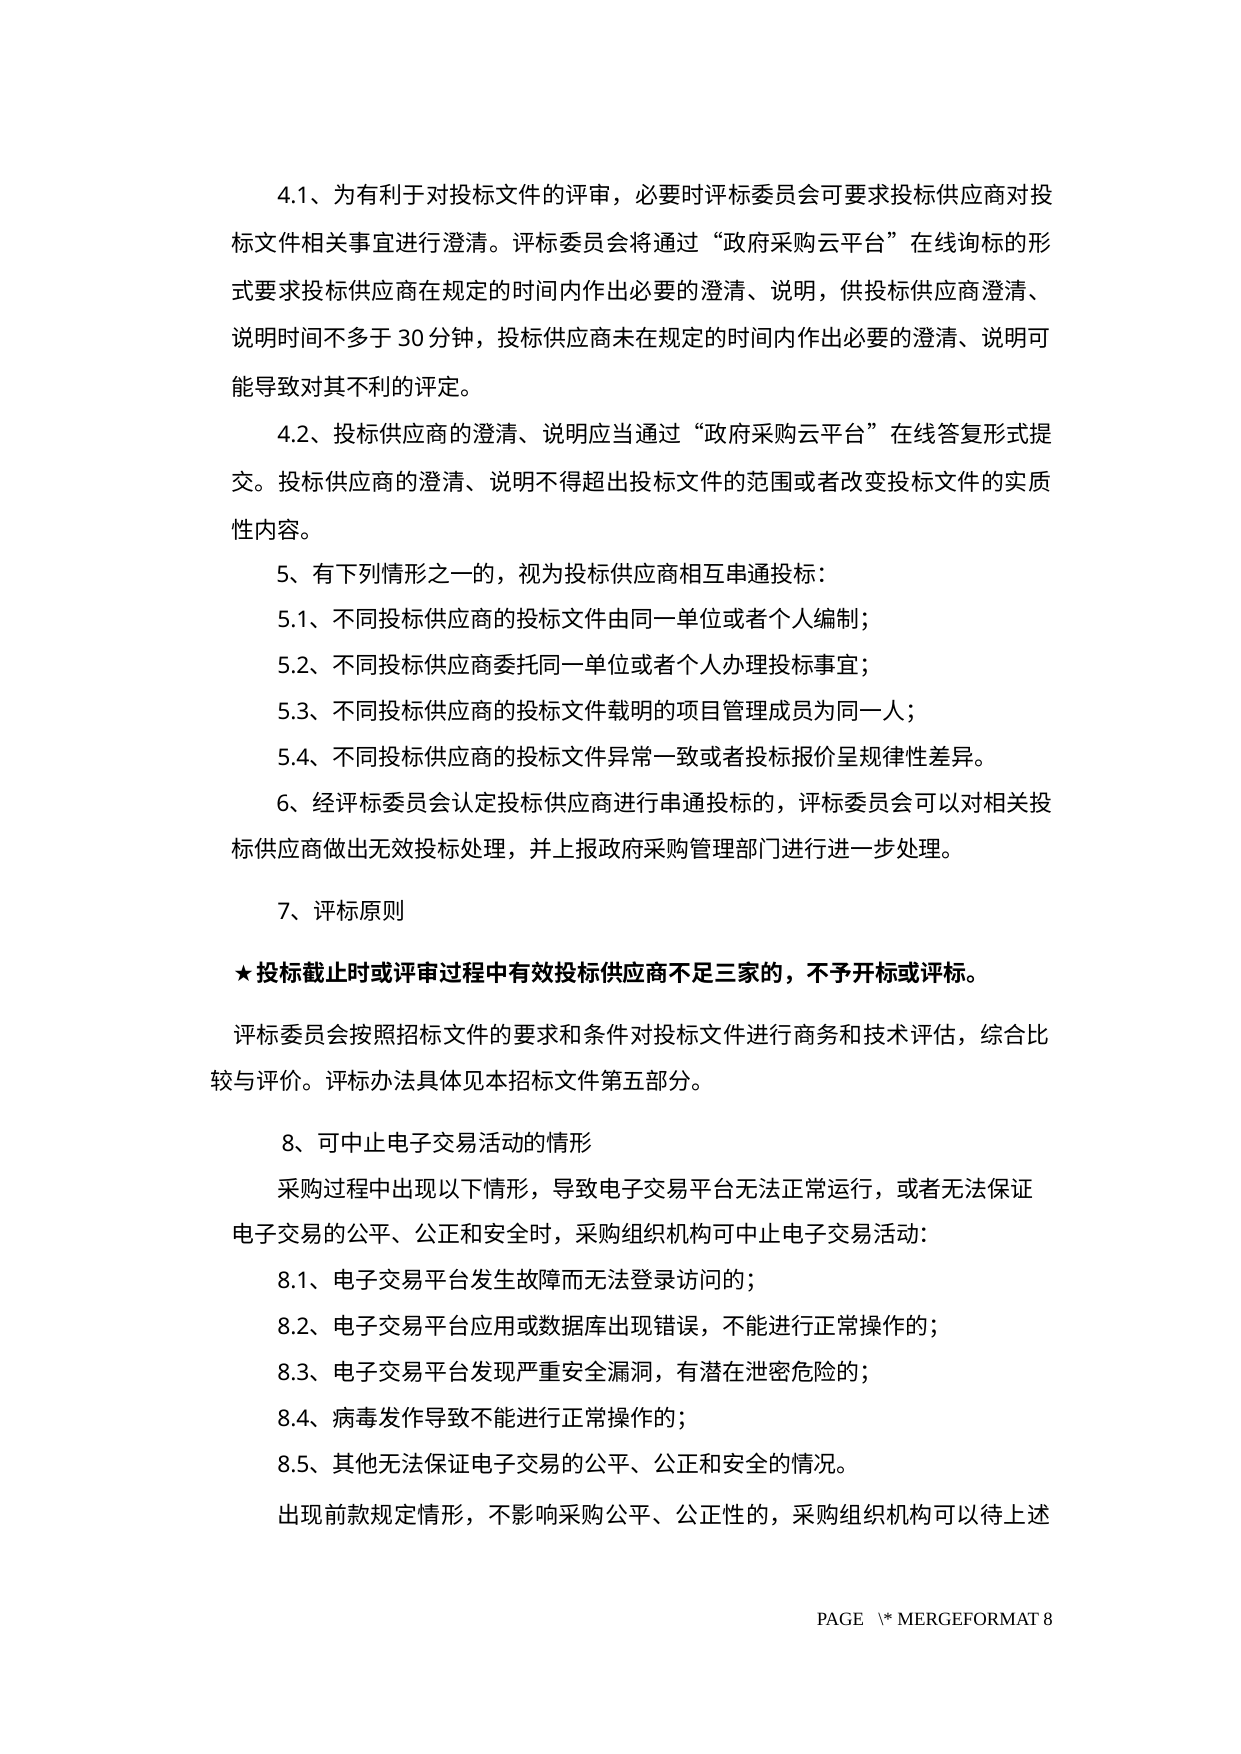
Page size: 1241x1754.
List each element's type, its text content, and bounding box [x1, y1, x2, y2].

text 8.4、病毒发作导致不能进行正常操作的； [231, 1389, 1053, 1435]
text 5.1、不同投标供应商的投标文件由同一单位或者个人编制； [231, 591, 1053, 637]
text 6、经评标委员会认定投标供应商进行串通投标的，评标委员会可以对相关投标供应商做出无效投标处理，并上报政府采购管理部门进行进一步处理。 [231, 774, 1053, 866]
text 7、评标原则 [231, 882, 1053, 928]
text 8、可中止电子交易活动的情形 [231, 1114, 1053, 1160]
text 评标委员会按照招标文件的要求和条件对投标文件进行商务和技术评估，综合比较与评价。评标办法具体见本招标文件第五部分。 [210, 1007, 1053, 1098]
text 4.1、为有利于对投标文件的评审，必要时评标委员会可要求投标供应商对投标文件相关事宜进行澄清。评标委员会将通过“政府采购云平台”在线询标的形式要求投标供应商在规定的时间内作出必要的澄清、说明，供投标供应商澄清、说明时间不多于30分钟，投标供应商未在规定的时间内作出必要的澄清、说明可能导致对其不利的评定。 [231, 162, 1053, 402]
text 8.1、电子交易平台发生故障而无法登录访问的； [231, 1252, 1053, 1298]
text 5.2、不同投标供应商委托同一单位或者个人办理投标事宜； [231, 637, 1053, 683]
text 4.2、投标供应商的澄清、说明应当通过“政府采购云平台”在线答复形式提交。投标供应商的澄清、说明不得超出投标文件的范围或者改变投标文件的实质性内容。 [231, 402, 1053, 545]
text 5.4、不同投标供应商的投标文件异常一致或者投标报价呈规律性差异。 [231, 729, 1053, 774]
text 采购过程中出现以下情形，导致电子交易平台无法正常运行，或者无法保证电子交易的公平、公正和安全时，采购组织机构可中止电子交易活动： [231, 1160, 1053, 1252]
text ★投标截止时或评审过程中有效投标供应商不足三家的，不予开标或评标。 [210, 944, 1053, 990]
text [231, 1481, 1053, 1546]
text 8.3、电子交易平台发现严重安全漏洞，有潜在泄密危险的； [231, 1344, 1053, 1389]
text 8.2、电子交易平台应用或数据库出现错误，不能进行正常操作的； [231, 1298, 1053, 1344]
text 5.3、不同投标供应商的投标文件载明的项目管理成员为同一人； [231, 683, 1053, 729]
text 5、有下列情形之一的，视为投标供应商相互串通投标： [231, 545, 1053, 591]
text 8.5、其他无法保证电子交易的公平、公正和安全的情况。 [231, 1435, 1053, 1481]
